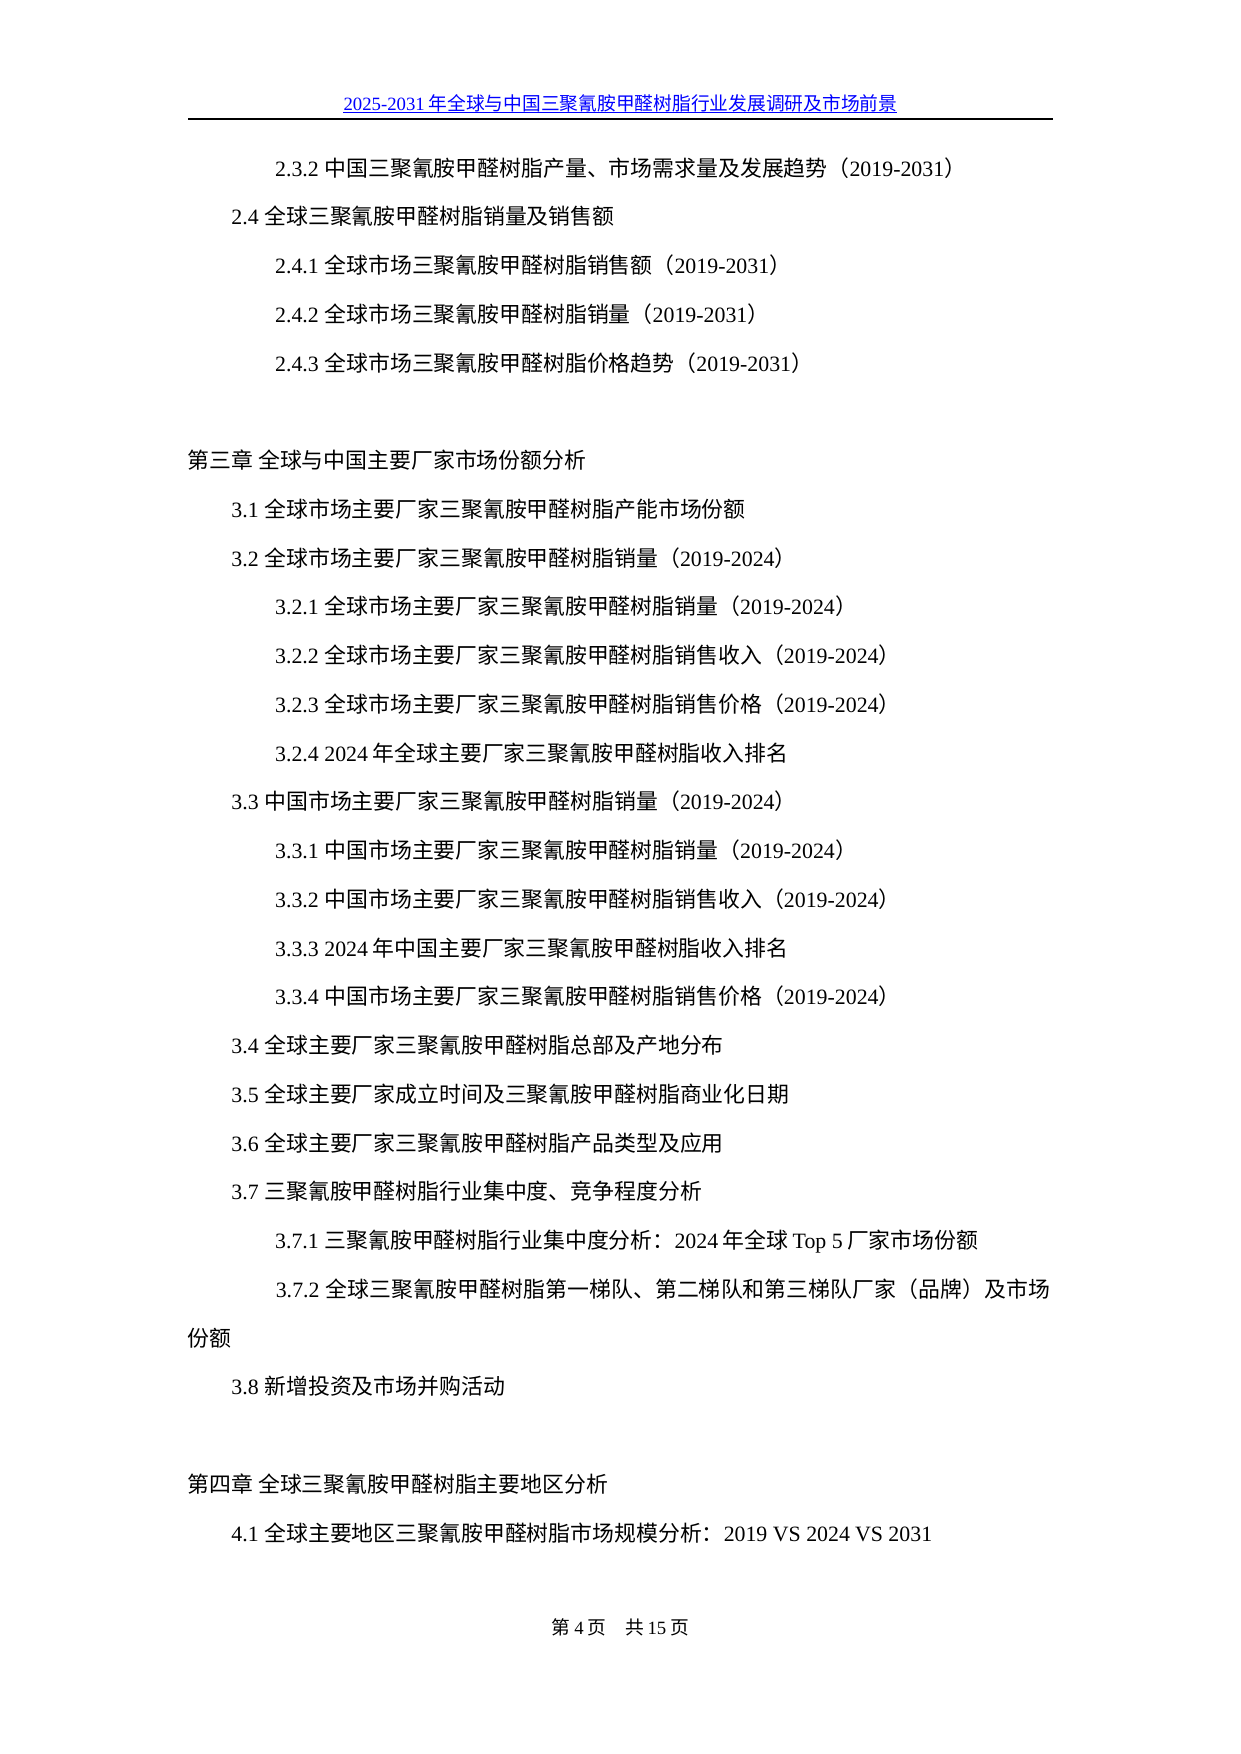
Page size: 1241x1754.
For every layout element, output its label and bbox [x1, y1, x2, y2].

text [187, 150, 1053, 1548]
